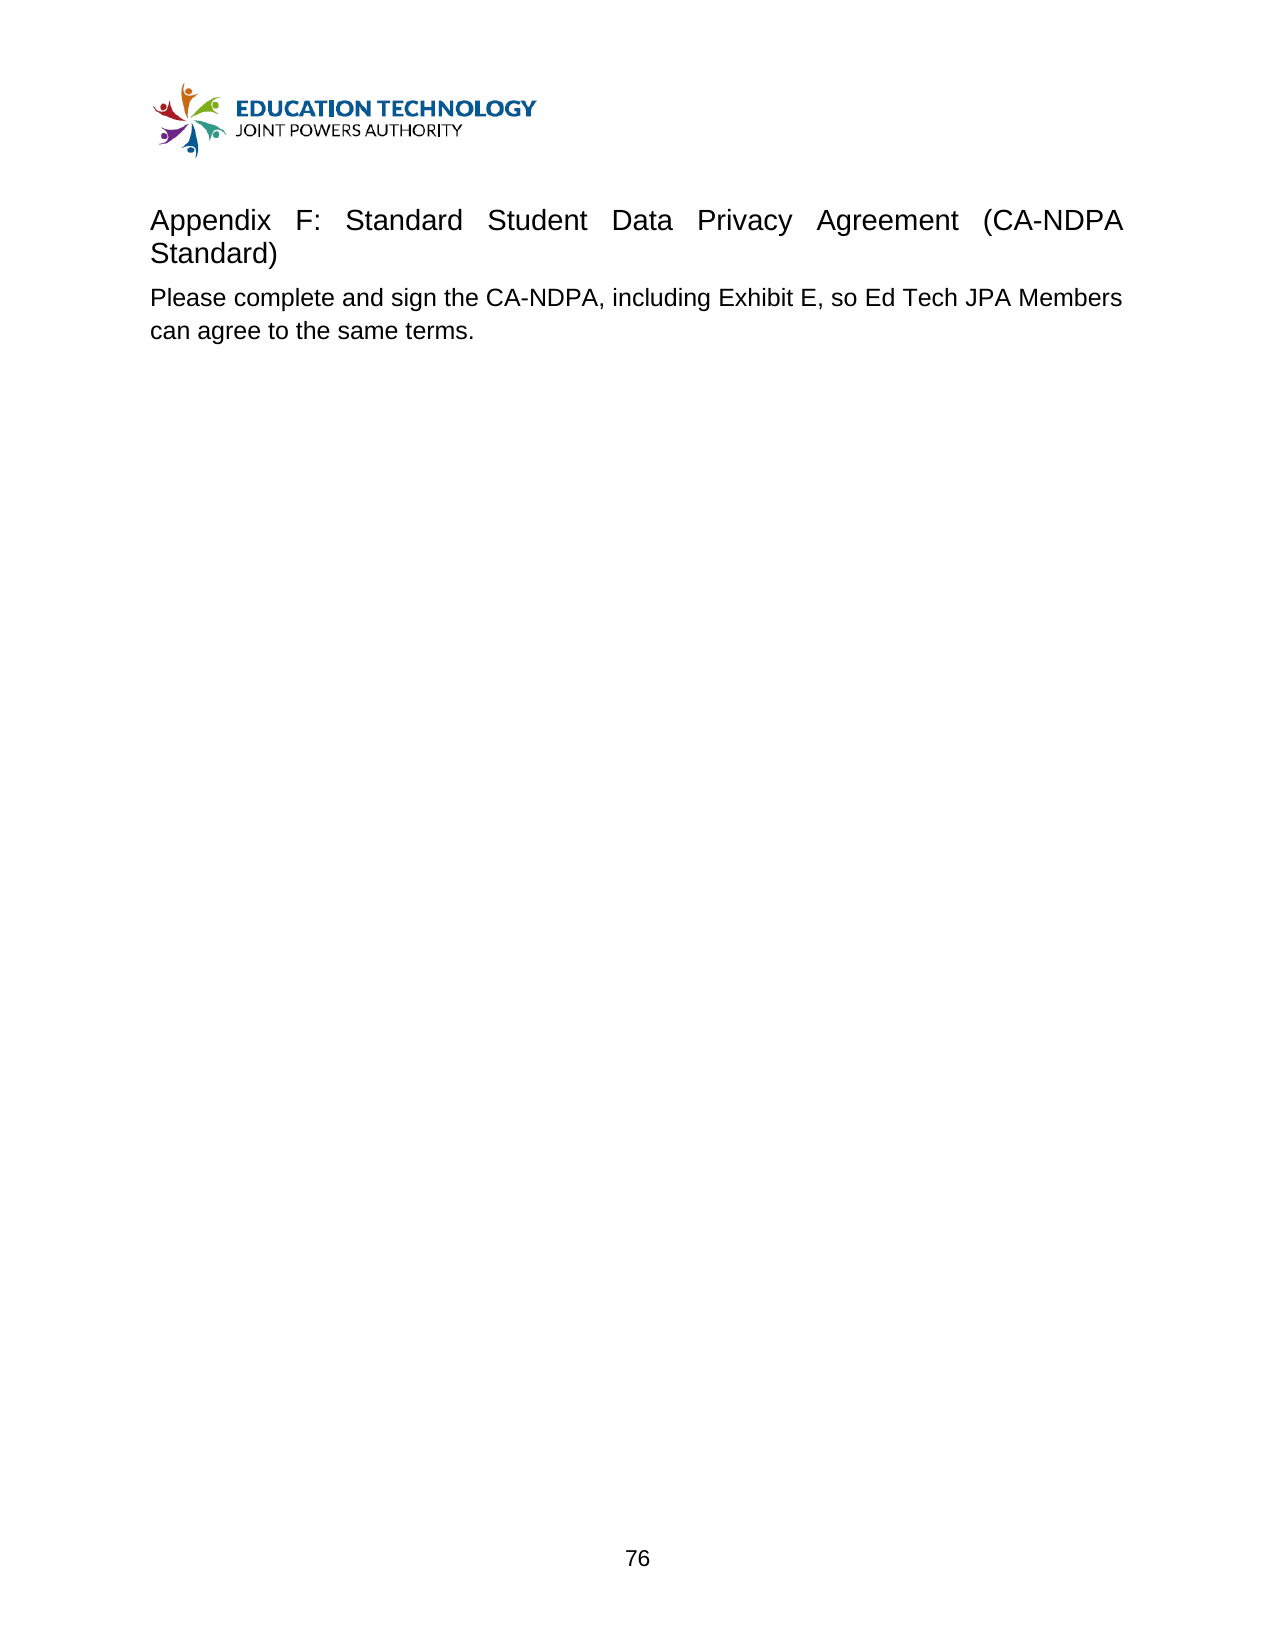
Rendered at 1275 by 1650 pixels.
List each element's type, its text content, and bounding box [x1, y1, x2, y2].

picture [150, 75, 543, 162]
text Please complete and sign the CA-NDPA, including Exhibit E, so Ed Tech JPA Members can agree to the same terms. [150, 283, 1125, 344]
subtitle Appendix F: Standard Student Data Privacy Agreement (CA-NDPA Standard) [150, 203, 1125, 270]
